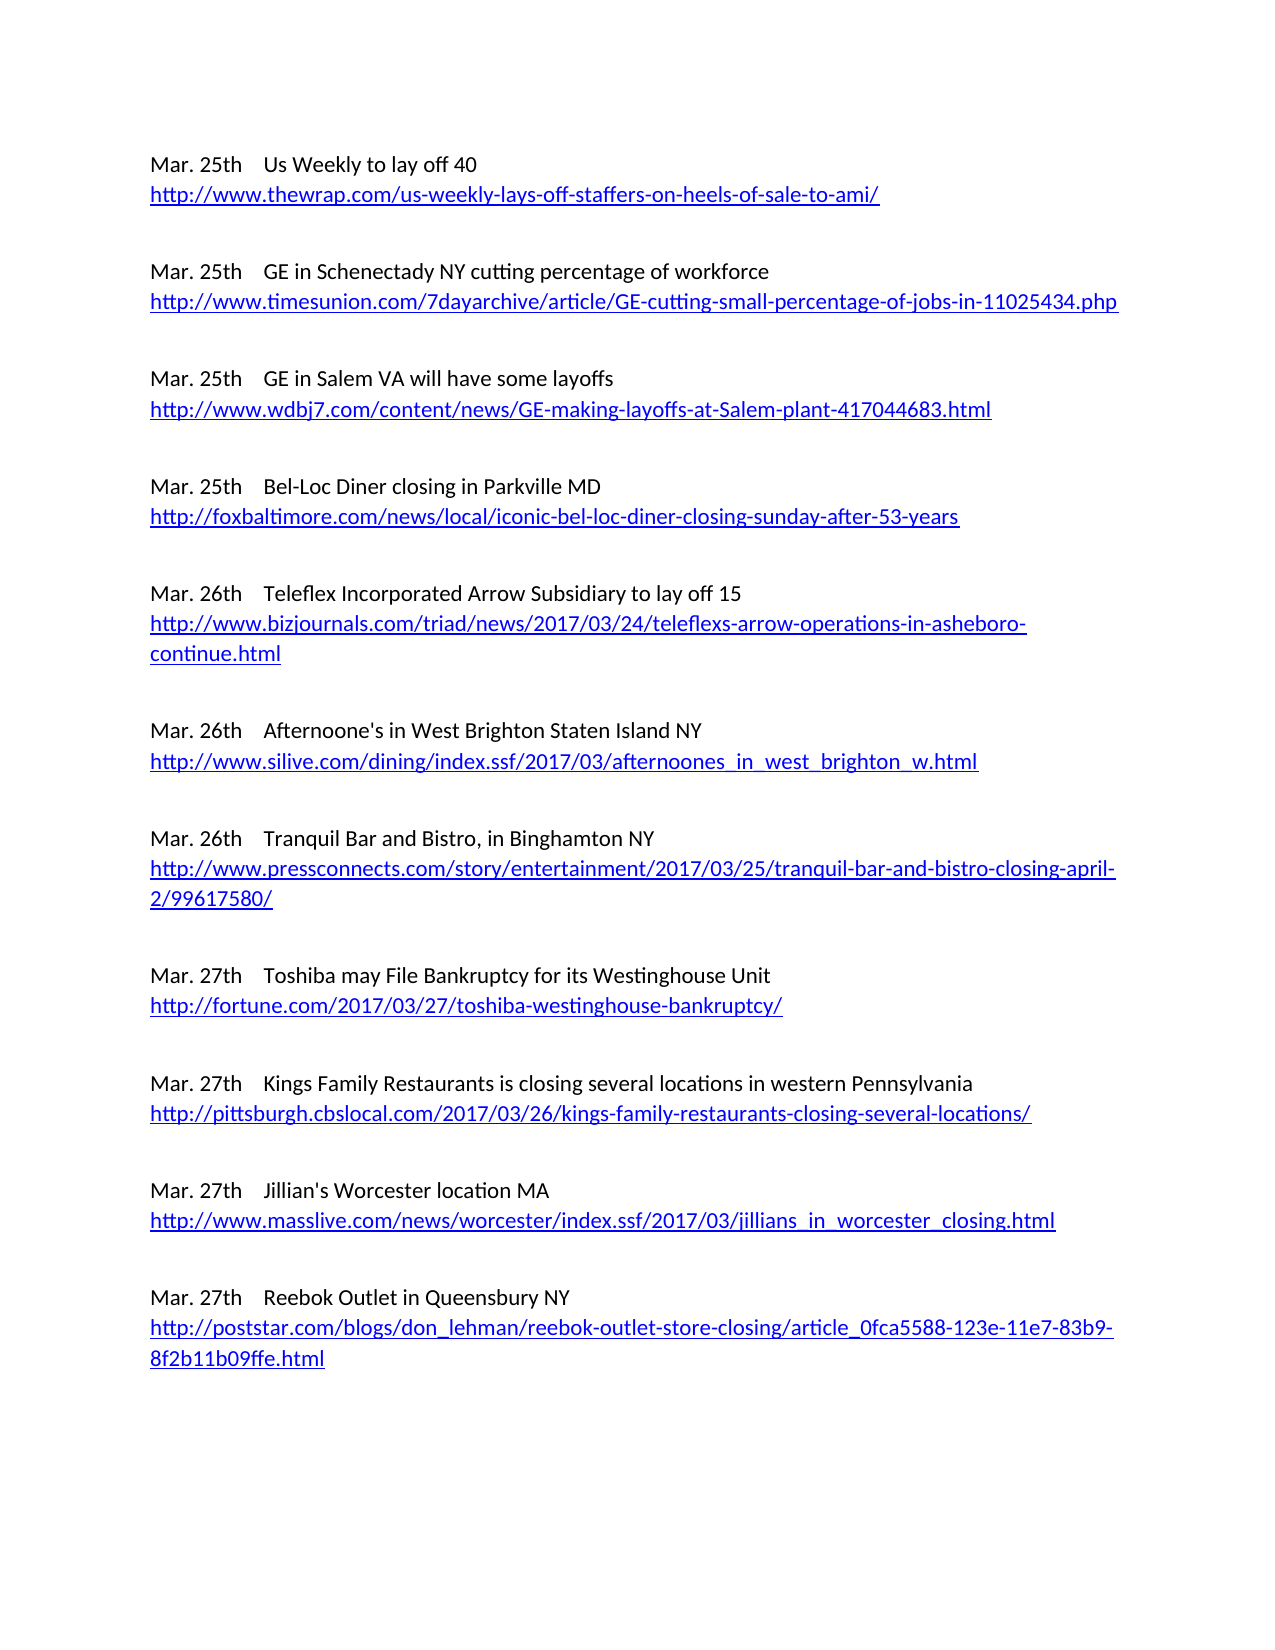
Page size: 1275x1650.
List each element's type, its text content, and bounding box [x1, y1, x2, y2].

text Mar. 27th Reebok Outlet in Queensbury NY http://poststar.com/blogs/don_lehman/reebok-outlet-store-closing/article_0fca5588-123e-11e7-83b9-8f2b11b09ffe.html [150, 1283, 1125, 1402]
text Mar. 27th Kings Family Restaurants is closing several locations in western Pennsylvania http://pittsburgh.cbslocal.com/2017/03/26/kings-family-restaurants-closing-several-locations/ [150, 1069, 1125, 1157]
text Mar. 26th Tranquil Bar and Bistro, in Binghamton NY http://www.pressconnects.com/story/entertainment/2017/03/25/tranquil-bar-and-bistro-closing-april-2/99617580/ [150, 824, 1125, 943]
text Mar. 26th Afternoone's in West Brighton Staten Island NY http://www.silive.com/dining/index.ssf/2017/03/afternoones_in_west_brighton_w.html [150, 717, 1125, 805]
text Mar. 25th GE in Salem VA will have some layoffs http://www.wdbj7.com/content/news/GE-making-layoffs-at-Salem-plant-417044683.html [150, 364, 1125, 453]
text Mar. 25th GE in Schenectady NY cutting percentage of workforce http://www.timesunion.com/7dayarchive/article/GE-cutting-small-percentage-of-jobs-in-11025434.php [150, 257, 1125, 346]
text Mar. 25th Bel-Loc Diner closing in Parkville MD http://foxbaltimore.com/news/local/iconic-bel-loc-diner-closing-sunday-after-53-years [150, 472, 1125, 560]
text Mar. 25th Us Weekly to lay off 40 http://www.thewrap.com/us-weekly-lays-off-staffers-on-heels-of-sale-to-ami/ [150, 150, 1125, 238]
text Mar. 27th Toshiba may File Bankruptcy for its Westinghouse Unit http://fortune.com/2017/03/27/toshiba-westinghouse-bankruptcy/ [150, 961, 1125, 1050]
text Mar. 27th Jillian's Worcester location MA http://www.masslive.com/news/worcester/index.ssf/2017/03/jillians_in_worcester_closing.html [150, 1176, 1125, 1264]
text Mar. 26th Teleflex Incorporated Arrow Subsidiary to lay off 15 http://www.bizjournals.com/triad/news/2017/03/24/teleflexs-arrow-operations-in-asheboro-continue.html [150, 579, 1125, 698]
